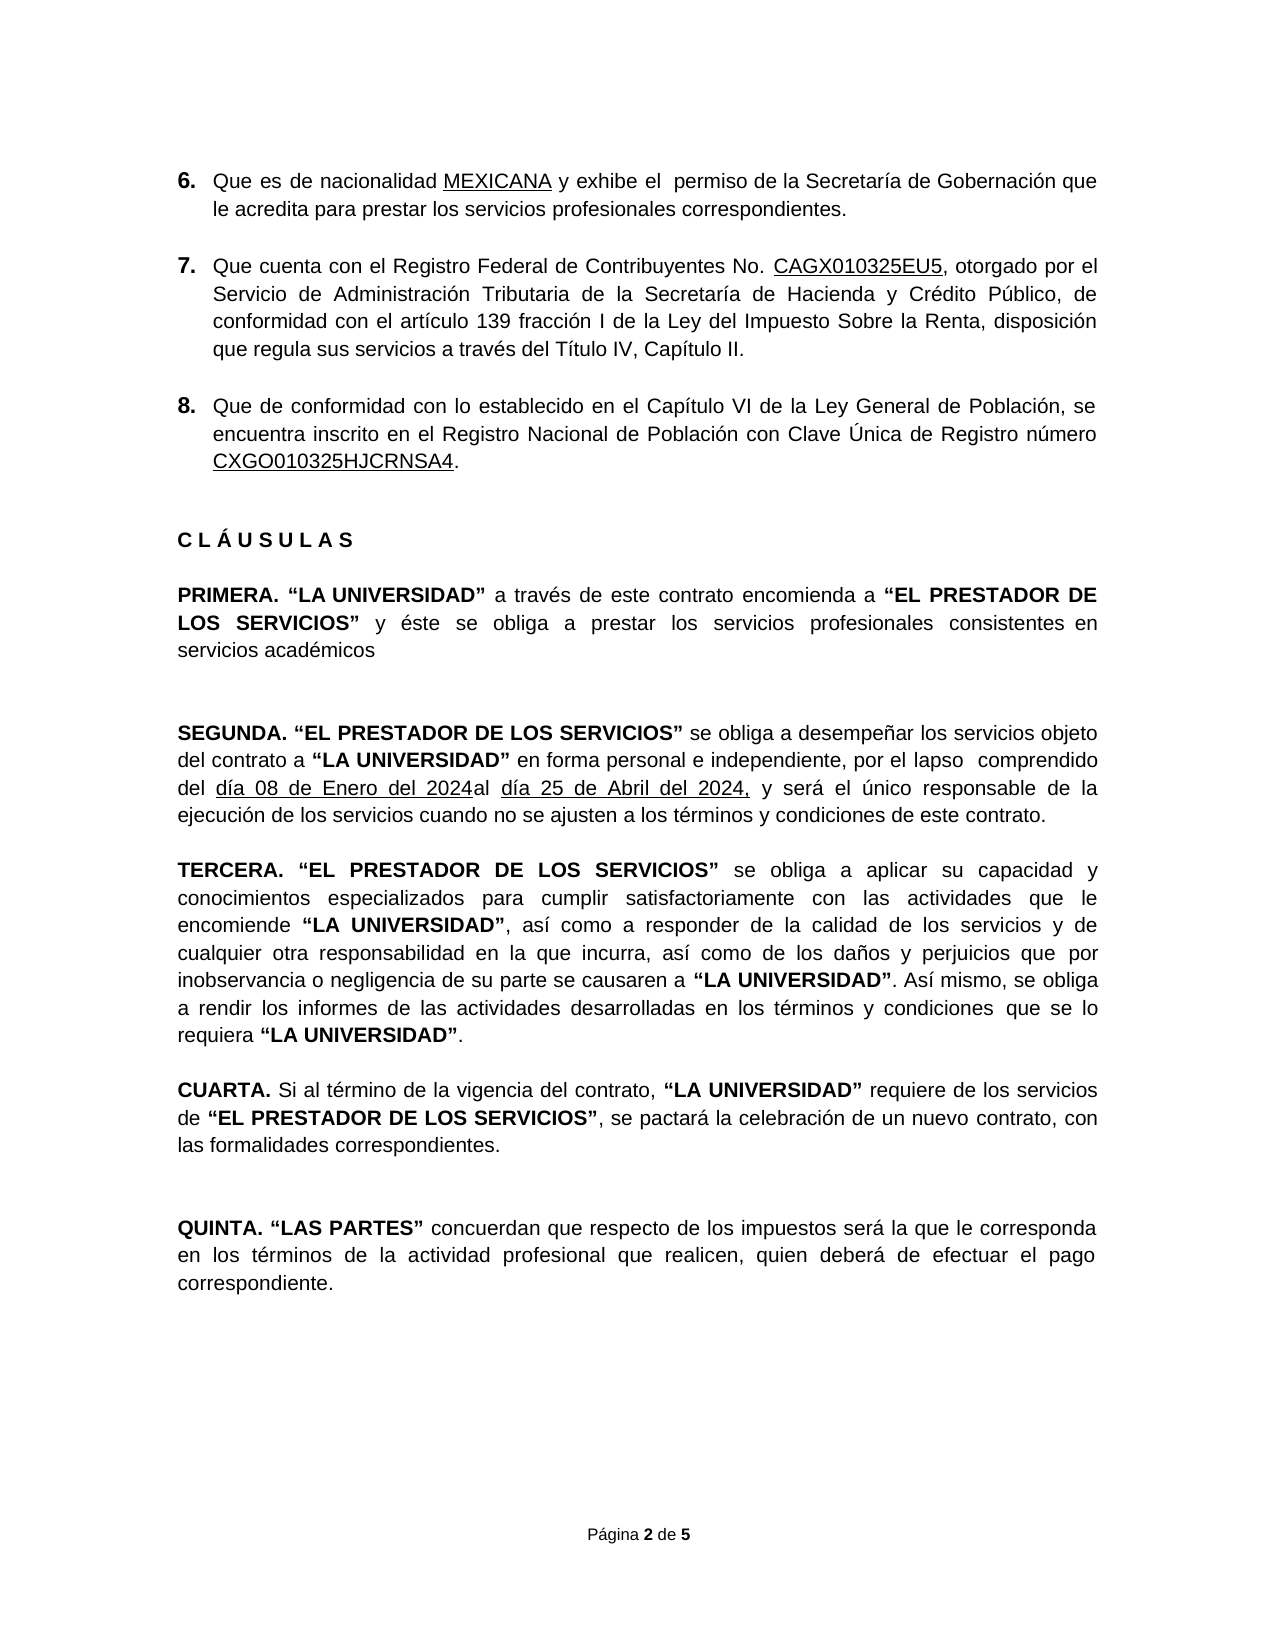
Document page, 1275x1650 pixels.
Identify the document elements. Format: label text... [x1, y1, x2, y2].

text SEGUNDA. “EL PRESTADOR DE LOS SERVICIOS” se obliga a desempeñar los servicios objeto del contrato a “LA UNIVERSIDAD” en forma personal e independiente, por el lapso comprendido del día 08 de Enero del 2024 al día 25 de Abril del 2024, y será el único responsable de la ejecución de los servicios cuando no se ajusten a los términos y condiciones de este contrato. [177, 721, 1098, 827]
text CUARTA. Si al término de la vigencia del contrato, “LA UNIVERSIDAD” requiere de los servicios de “EL PRESTADOR DE LOS SERVICIOS”, se pactará la celebración de un nuevo contrato, con las formalidades correspondientes. [177, 1078, 1098, 1157]
list Que de conformidad con lo establecido en el Capítulo VI de la Ley General de Población, se encuentra inscrito en el Registro Nacional de Población con Clave Única de Registro número CXGO010325HJCRNSA4. [177, 392, 1098, 473]
list Que cuenta con el Registro Federal de Contribuyentes No. CAGX010325EU5, otorgado por el Servicio de Administración Tributaria de la Secretaría de Hacienda y Crédito Público, de conformidad con el artículo 139 fracción I de la Ley del Impuesto Sobre la Renta, disposición que regula sus servicios a través del Título IV, Capítulo II. [177, 252, 1098, 361]
text QUINTA. “LAS PARTES” concuerdan que respecto de los impuestos será la que le corresponda en los términos de la actividad profesional que realicen, quien deberá de efectuar el pago correspondiente. [177, 1216, 1098, 1295]
subtitle C L Á U S U L A S [177, 528, 1098, 552]
list Que es de nacionalidad MEXICANA y exhibe el permiso de la Secretaría de Gobernación que le acredita para prestar los servicios profesionales correspondientes. [177, 167, 1098, 221]
text TERCERA. “EL PRESTADOR DE LOS SERVICIOS” se obliga a aplicar su capacidad y conocimientos especializados para cumplir satisfactoriamente con las actividades que le encomiende “LA UNIVERSIDAD”, así como a responder de la calidad de los servicios y de cualquier otra responsabilidad en la que incurra, así como de los daños y perjuicios que por inobservancia o negligencia de su parte se causaren a “LA UNIVERSIDAD”. Así mismo, se obliga a rendir los informes de las actividades desarrolladas en los términos y condiciones que se lo requiera “LA UNIVERSIDAD”. [177, 858, 1098, 1047]
text PRIMERA. “LA UNIVERSIDAD” a través de este contrato encomienda a “EL PRESTADOR DE LOS SERVICIOS” y éste se obliga a prestar los servicios profesionales consistentes en servicios académicos [177, 583, 1098, 662]
